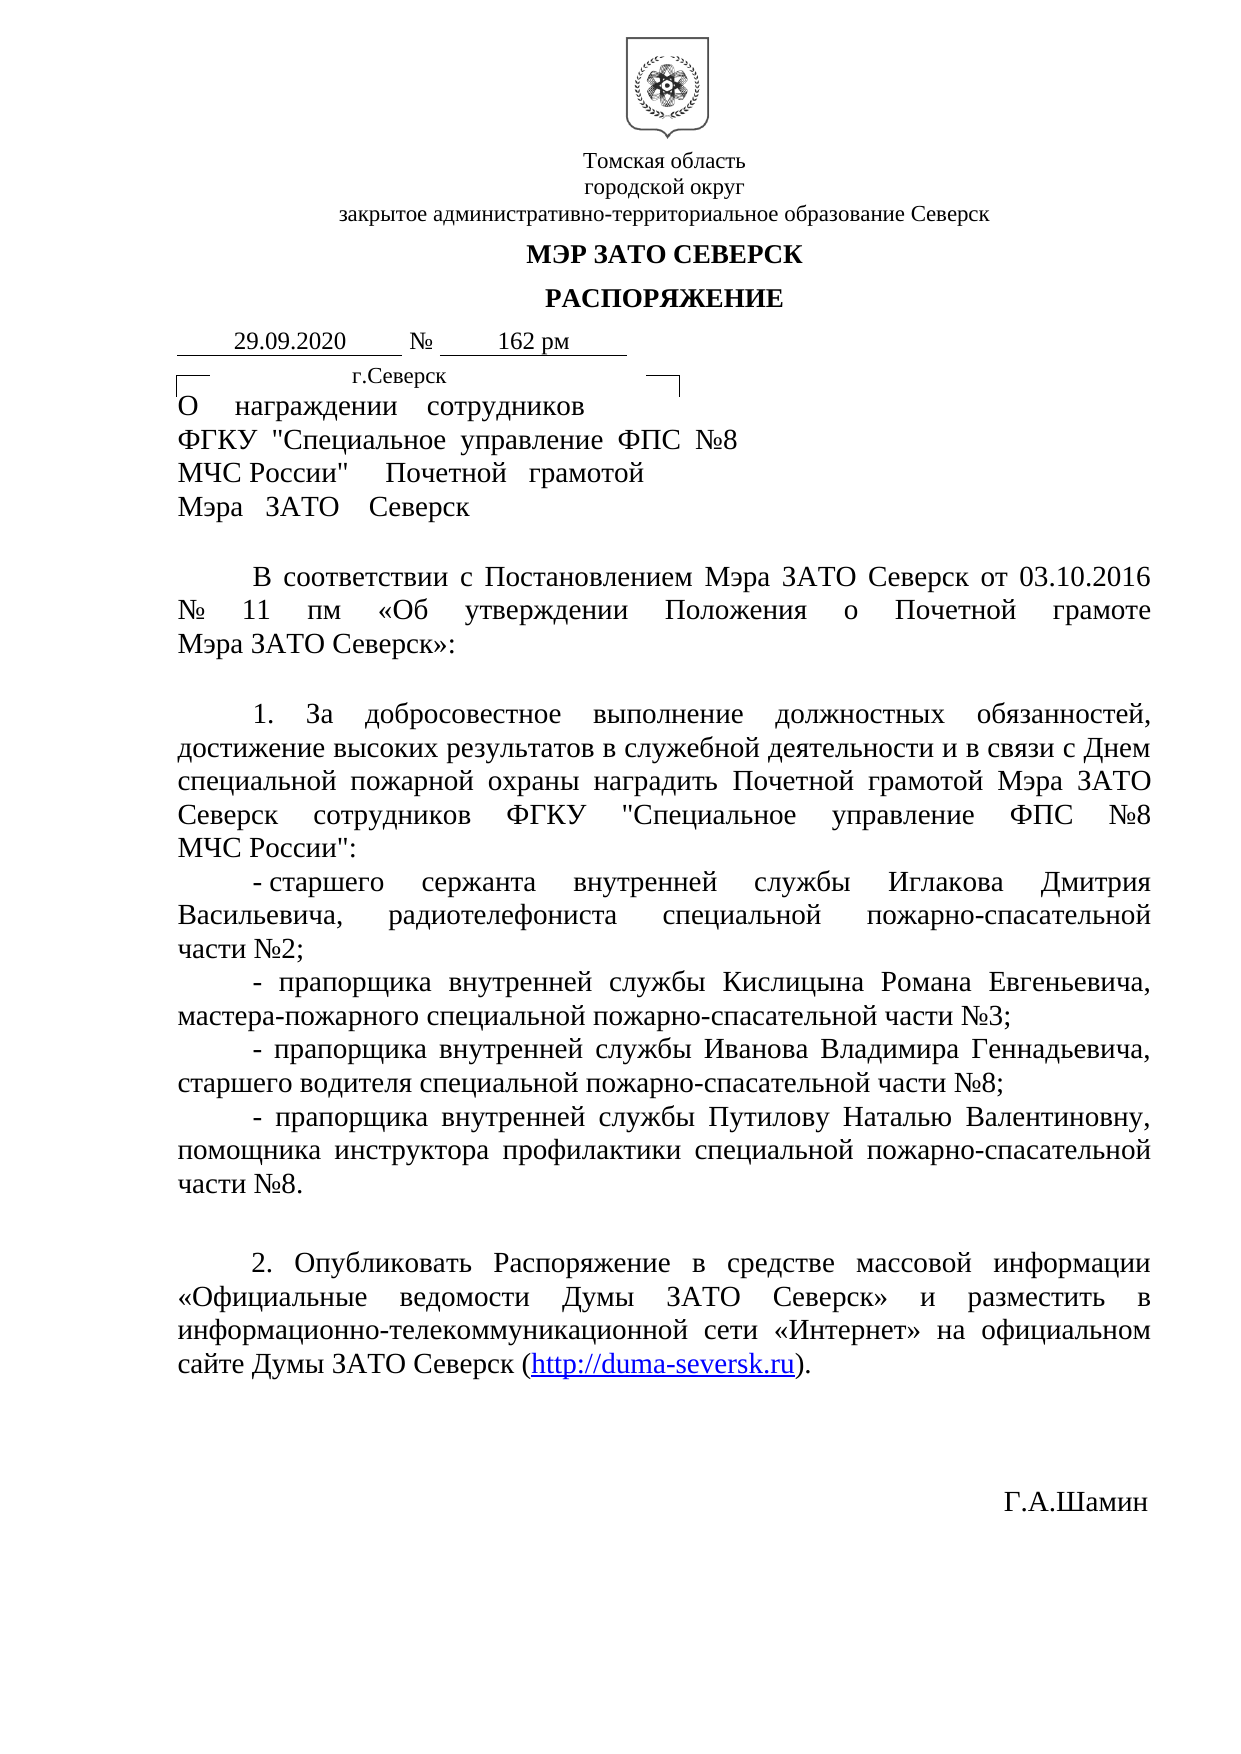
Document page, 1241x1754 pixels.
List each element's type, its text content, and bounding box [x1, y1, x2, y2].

table_header № [402, 313, 440, 354]
table_header 162 рм [440, 313, 627, 354]
text - старшего сержанта внутренней службы Иглакова Дмитрия Васильевича, радиотелефониста специальной пожарно-спасательной части №2; [177, 864, 1152, 964]
text - прапорщика внутренней службы Иванова Владимира Геннадьевича, старшего водителя специальной пожарно-спасательной части №8; [177, 1032, 1152, 1099]
text Г.А.Шамин [177, 1484, 1152, 1518]
text В соответствии с Постановлением Мэра ЗАТО Северск от 03.10.2016 № 11 пм «Об утверждении Положения о Почетной грамоте Мэра ЗАТО Северск»: [177, 559, 1152, 659]
text г.Северск [183, 362, 587, 388]
picture [625, 35, 712, 142]
text ФГКУ "Специальное управление ФПС №8 МЧС России" Почетной грамотой [177, 422, 738, 489]
text Мэра ЗАТО Северск [177, 489, 738, 522]
text - прапорщика внутренней службы Путилову Наталью Валентиновну, помощника инструктора профилактики специальной пожарно-спасательной части №8. [177, 1099, 1152, 1199]
text О награждении сотрудников [177, 388, 738, 422]
table_header 29.09.2020 [177, 313, 402, 354]
text 2. Опубликовать Распоряжение в средстве массовой информации «Официальные ведомости Думы ЗАТО Северск» и разместить в информационно-телекоммуникационной сети «Интернет» на официальном сайте Думы ЗАТО Северск (http://duma-seversk.ru). [177, 1245, 1152, 1379]
text - прапорщика внутренней службы Кислицына Романа Евгеньевича, мастера-пожарного специальной пожарно-спасательной части №3; [177, 964, 1152, 1032]
text 1. За добросовестное выполнение должностных обязанностей, достижение высоких результатов в служебной деятельности и в связи с Днем специальной пожарной охраны наградить Почетной грамотой Мэра ЗАТО Северск сотрудников ФГКУ "Специальное управление ФПС №8 МЧС России": [177, 696, 1152, 864]
